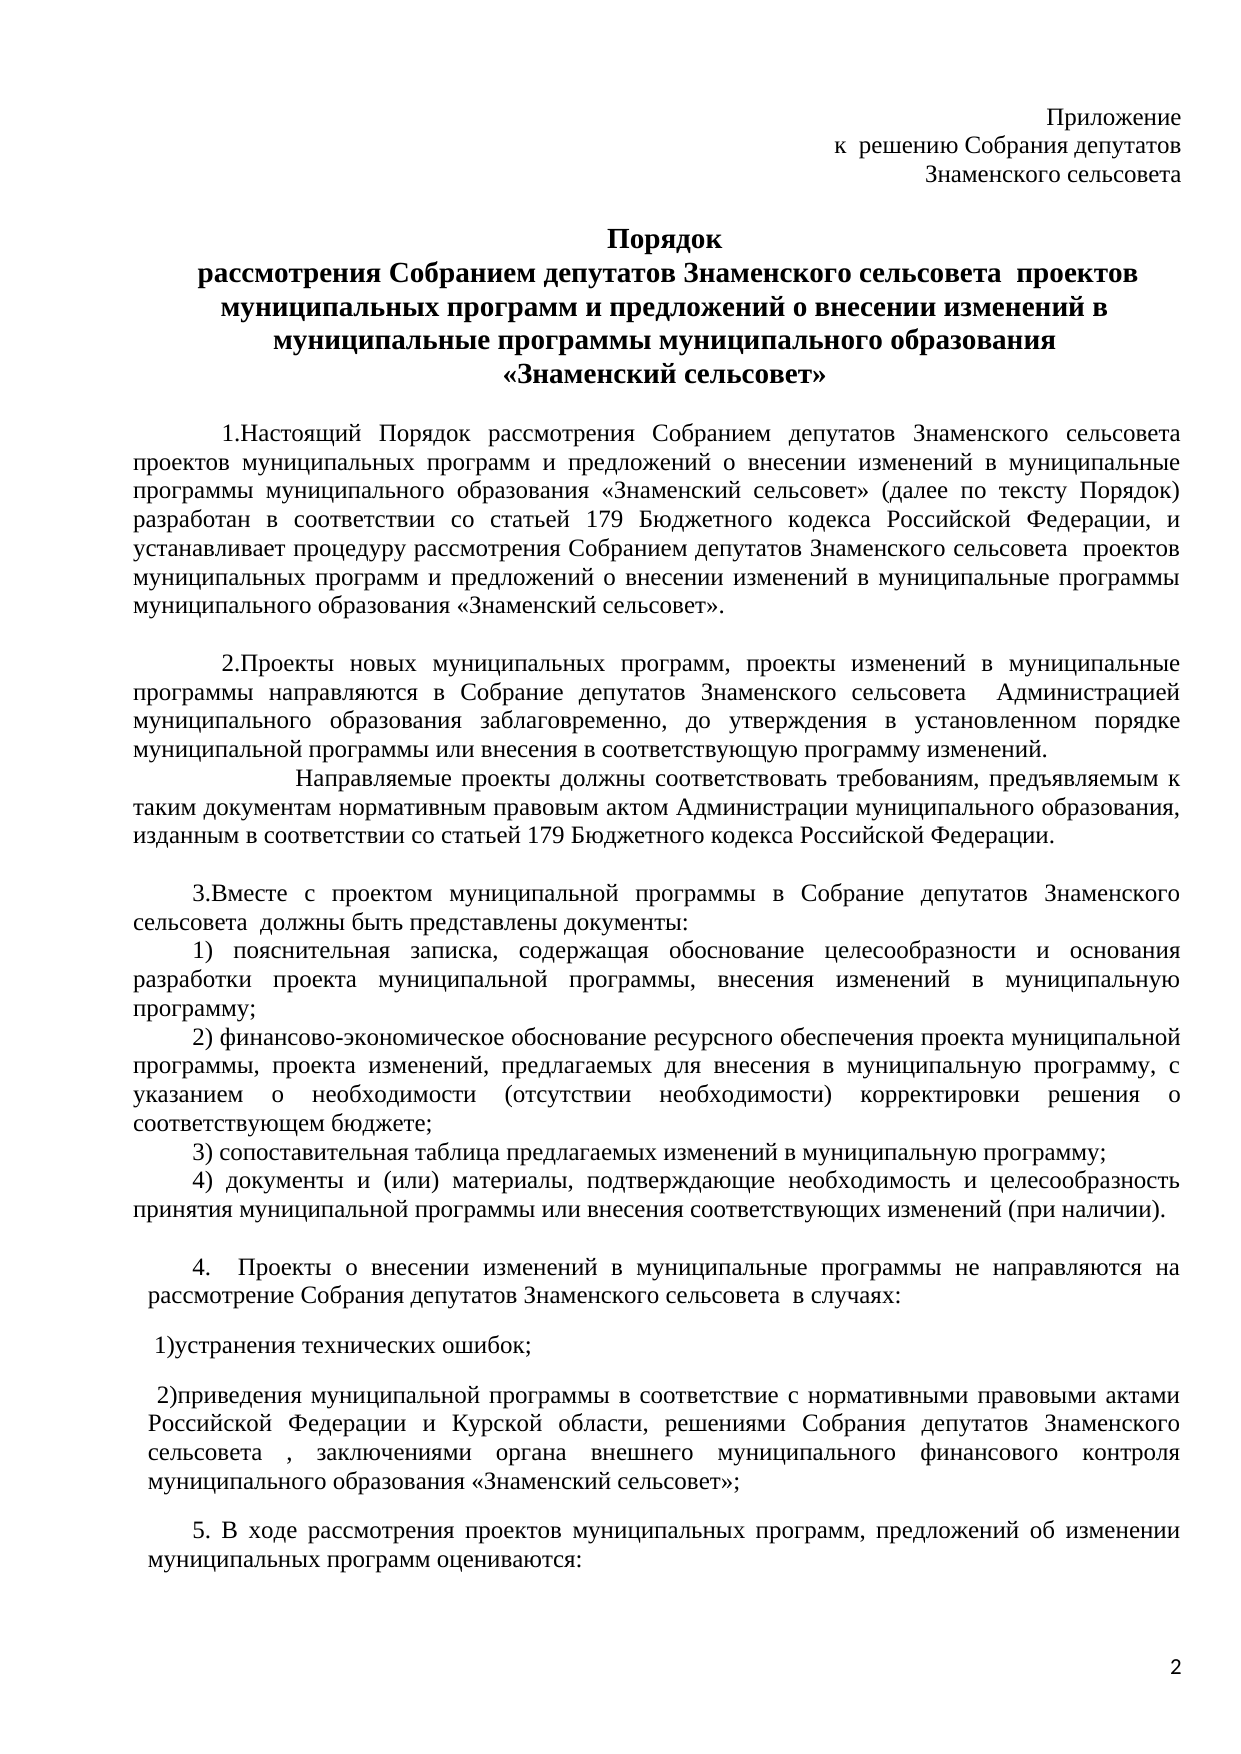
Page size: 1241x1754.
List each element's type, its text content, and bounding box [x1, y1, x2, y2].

list рассмотрения Собранием депутатов Знаменского сельсовета проектов муниципальных программ и предложений о внесении изменений в муниципальные программы муниципального образования [148, 255, 1181, 356]
text к решению Собрания депутатов [148, 131, 1181, 159]
list «Знаменский сельсовет» [148, 356, 1181, 389]
list 4) документы и (или) материалы, подтверждающие необходимость и целесообразность принятия муниципальной программы или внесения соответствующих изменений (при наличии). [133, 1166, 1181, 1223]
list 2) финансово-экономическое обоснование ресурсного обеспечения проекта муниципальной программы, проекта изменений, предлагаемых для внесения в муниципальную программу, с указанием о необходимости (отсутствии необходимости) корректировки решения о соответствующем бюджете; [133, 1022, 1181, 1137]
list 2.Проекты новых муниципальных программ, проекты изменений в муниципальные программы направляются в Собрание депутатов Знаменского сельсовета Администрацией муниципального образования заблаговременно, до утверждения в установленном порядке муниципальной программы или внесения в соответствующую программу изменений. [133, 648, 1181, 763]
list Порядок [148, 222, 1181, 255]
text 2)приведения муниципальной программы в соответствие с нормативными правовыми актами Российской Федерации и Курской области, решениями Собрания депутатов Знаменского сельсовета , заключениями органа внешнего муниципального финансового контроля муниципального образования «Знаменский сельсовет»; [148, 1380, 1181, 1495]
list 3) сопоставительная таблица предлагаемых изменений в муниципальную программу; [133, 1137, 1181, 1166]
text Знаменского сельсовета [148, 159, 1181, 188]
text Приложение [148, 102, 1181, 131]
list 3.Вместе с проектом муниципальной программы в Собрание депутатов Знаменского сельсовета должны быть представлены документы: [133, 878, 1181, 936]
text 4. Проекты о внесении изменений в муниципальные программы не направляются на рассмотрение Собрания депутатов Знаменского сельсовета в случаях: [148, 1252, 1181, 1309]
list 1.Настоящий Порядок рассмотрения Собранием депутатов Знаменского сельсовета проектов муниципальных программ и предложений о внесении изменений в муниципальные программы муниципального образования «Знаменский сельсовет» (далее по тексту Порядок) разработан в соответствии со статьей 179 Бюджетного кодекса Российской Федерации, и устанавливает процедуру рассмотрения Собранием депутатов Знаменского сельсовета проектов муниципальных программ и предложений о внесении изменений в муниципальные программы муниципального образования «Знаменский сельсовет». [133, 418, 1181, 619]
list Направляемые проекты должны соответствовать требованиям, предъявляемым к таким документам нормативным правовым актом Администрации муниципального образования, изданным в соответствии со статьей 179 Бюджетного кодекса Российской Федерации. [133, 763, 1181, 849]
list 1) пояснительная записка, содержащая обоснование целесообразности и основания разработки проекта муниципальной программы, внесения изменений в муниципальную программу; [133, 936, 1181, 1022]
text 1)устранения технических ошибок; [148, 1330, 1181, 1359]
text 5. В ходе рассмотрения проектов муниципальных программ, предложений об изменении муниципальных программ оцениваются: [148, 1516, 1181, 1573]
